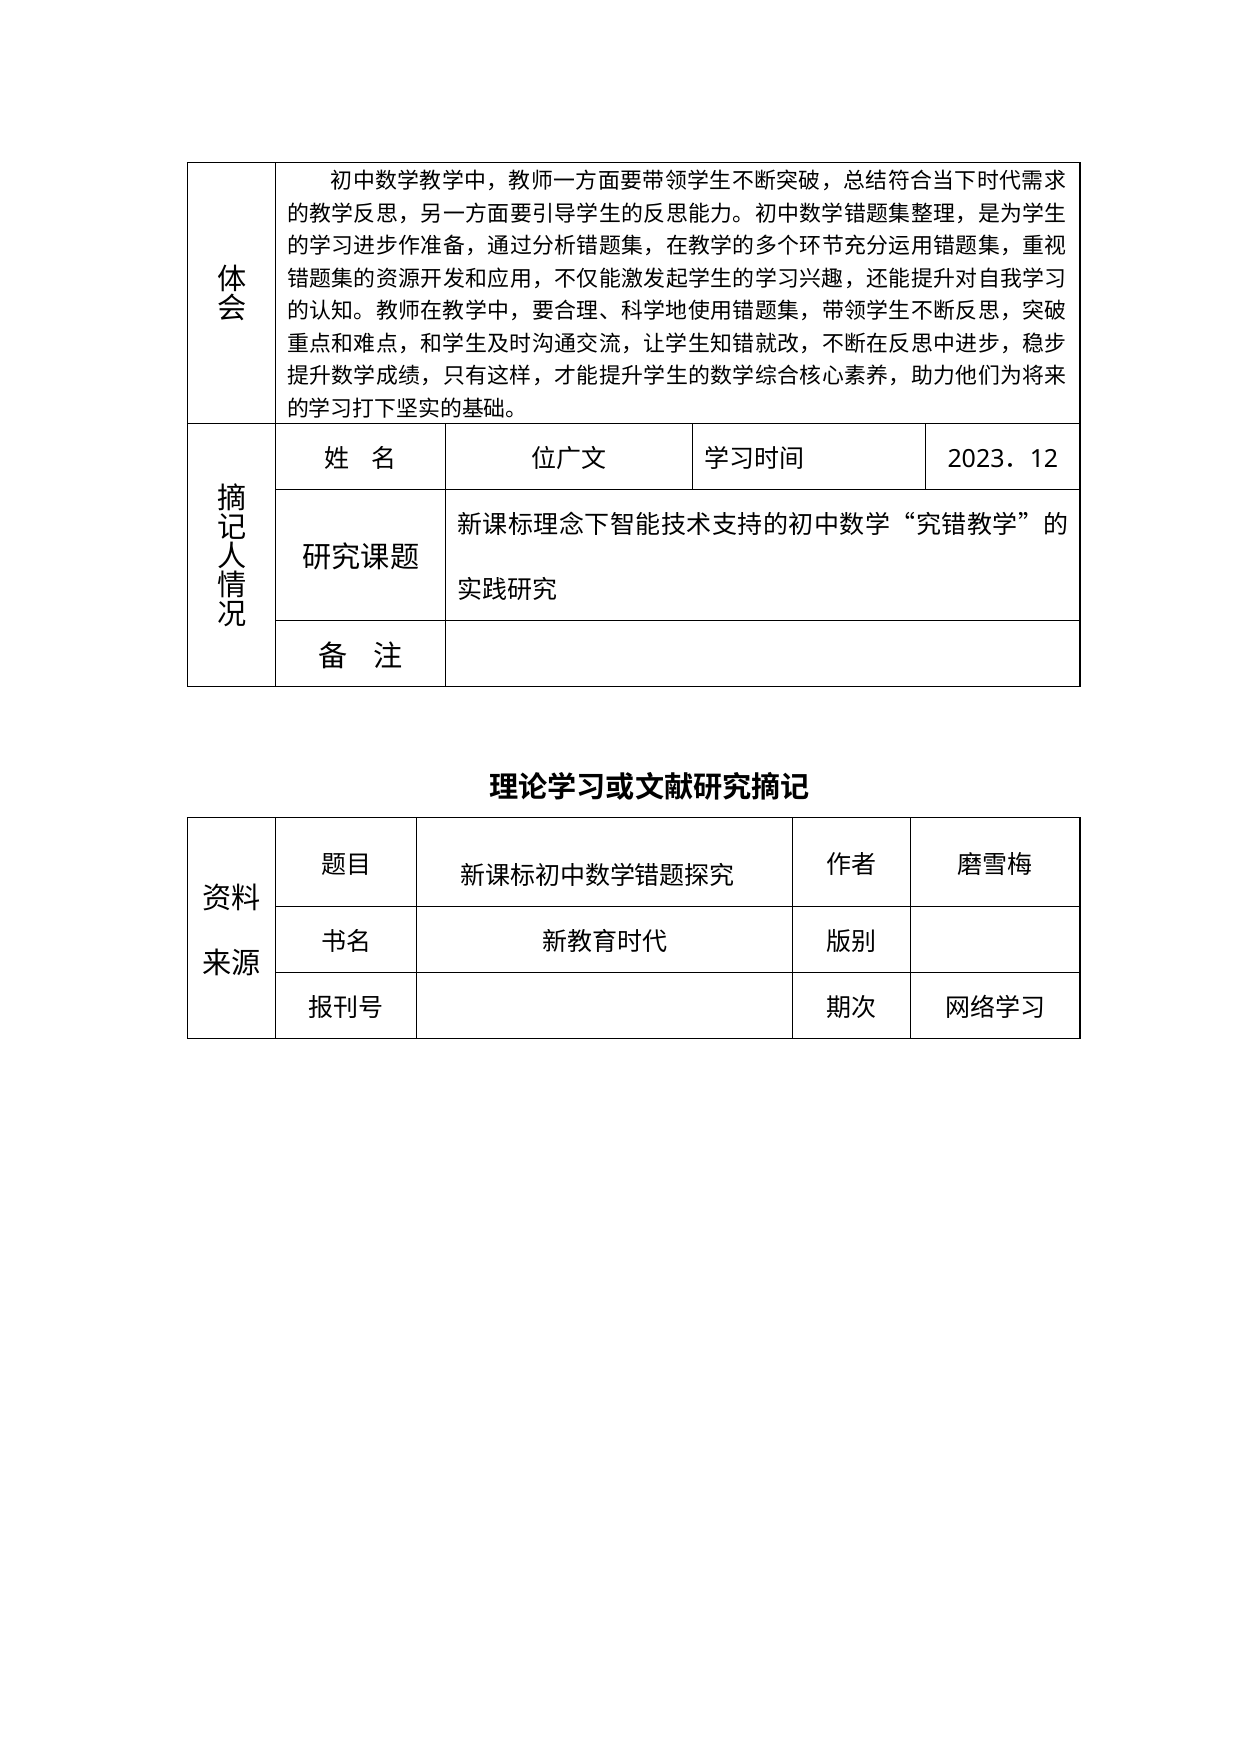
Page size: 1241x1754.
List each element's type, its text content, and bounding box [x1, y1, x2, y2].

table_cell 备 注 [276, 621, 445, 686]
table_cell 体会 [188, 163, 275, 423]
table_cell [417, 973, 792, 1038]
table_cell 研究课题 [276, 490, 445, 620]
table_cell [446, 621, 1079, 686]
text 理论学习或文献研究摘记 [187, 752, 1053, 817]
table_header 题目 [276, 818, 416, 906]
table_cell 新教育时代 [417, 907, 792, 972]
table_cell 新课标理念下智能技术支持的初中数学“究错教学”的实践研究 [446, 490, 1079, 620]
table_cell [911, 907, 1079, 972]
table_cell 学习时间 [693, 424, 925, 489]
table_cell 姓 名 [276, 424, 445, 489]
table_cell 初中数学教学中，教师一方面要带领学生不断突破，总结符合当下时代需求的教学反思，另一方面要引导学生的反思能力。初中数学错题集整理，是为学生的学习进步作准备，通过分析错题集，在教学的多个环节充分运用错题集，重视错题集的资源开发和应用，不仅能激发起学生的学习兴趣，还能提升对自我学习的认知。教师在教学中，要合理、科学地使用错题集，带领学生不断反思，突破重点和难点，和学生及时沟通交流，让学生知错就改，不断在反思中进步，稳步提升数学成绩，只有这样，才能提升学生的数学综合核心素养，助力他们为将来的学习打下坚实的基础。 [276, 163, 1079, 423]
table_cell 摘记人情况 [188, 424, 275, 686]
table_cell 报刊号 [276, 973, 416, 1038]
table_cell 网络学习 [911, 973, 1079, 1038]
table_cell 位广文 [446, 424, 692, 489]
table_header 资料 来源 [188, 818, 275, 1038]
table_cell 2023．12 [926, 424, 1079, 489]
table_header 磨雪梅 [911, 818, 1079, 906]
table_header 作者 [793, 818, 910, 906]
table_header 新课标初中数学错题探究 [417, 818, 792, 906]
table_cell 期次 [793, 973, 910, 1038]
table_cell 书名 [276, 907, 416, 972]
table_cell 版别 [793, 907, 910, 972]
